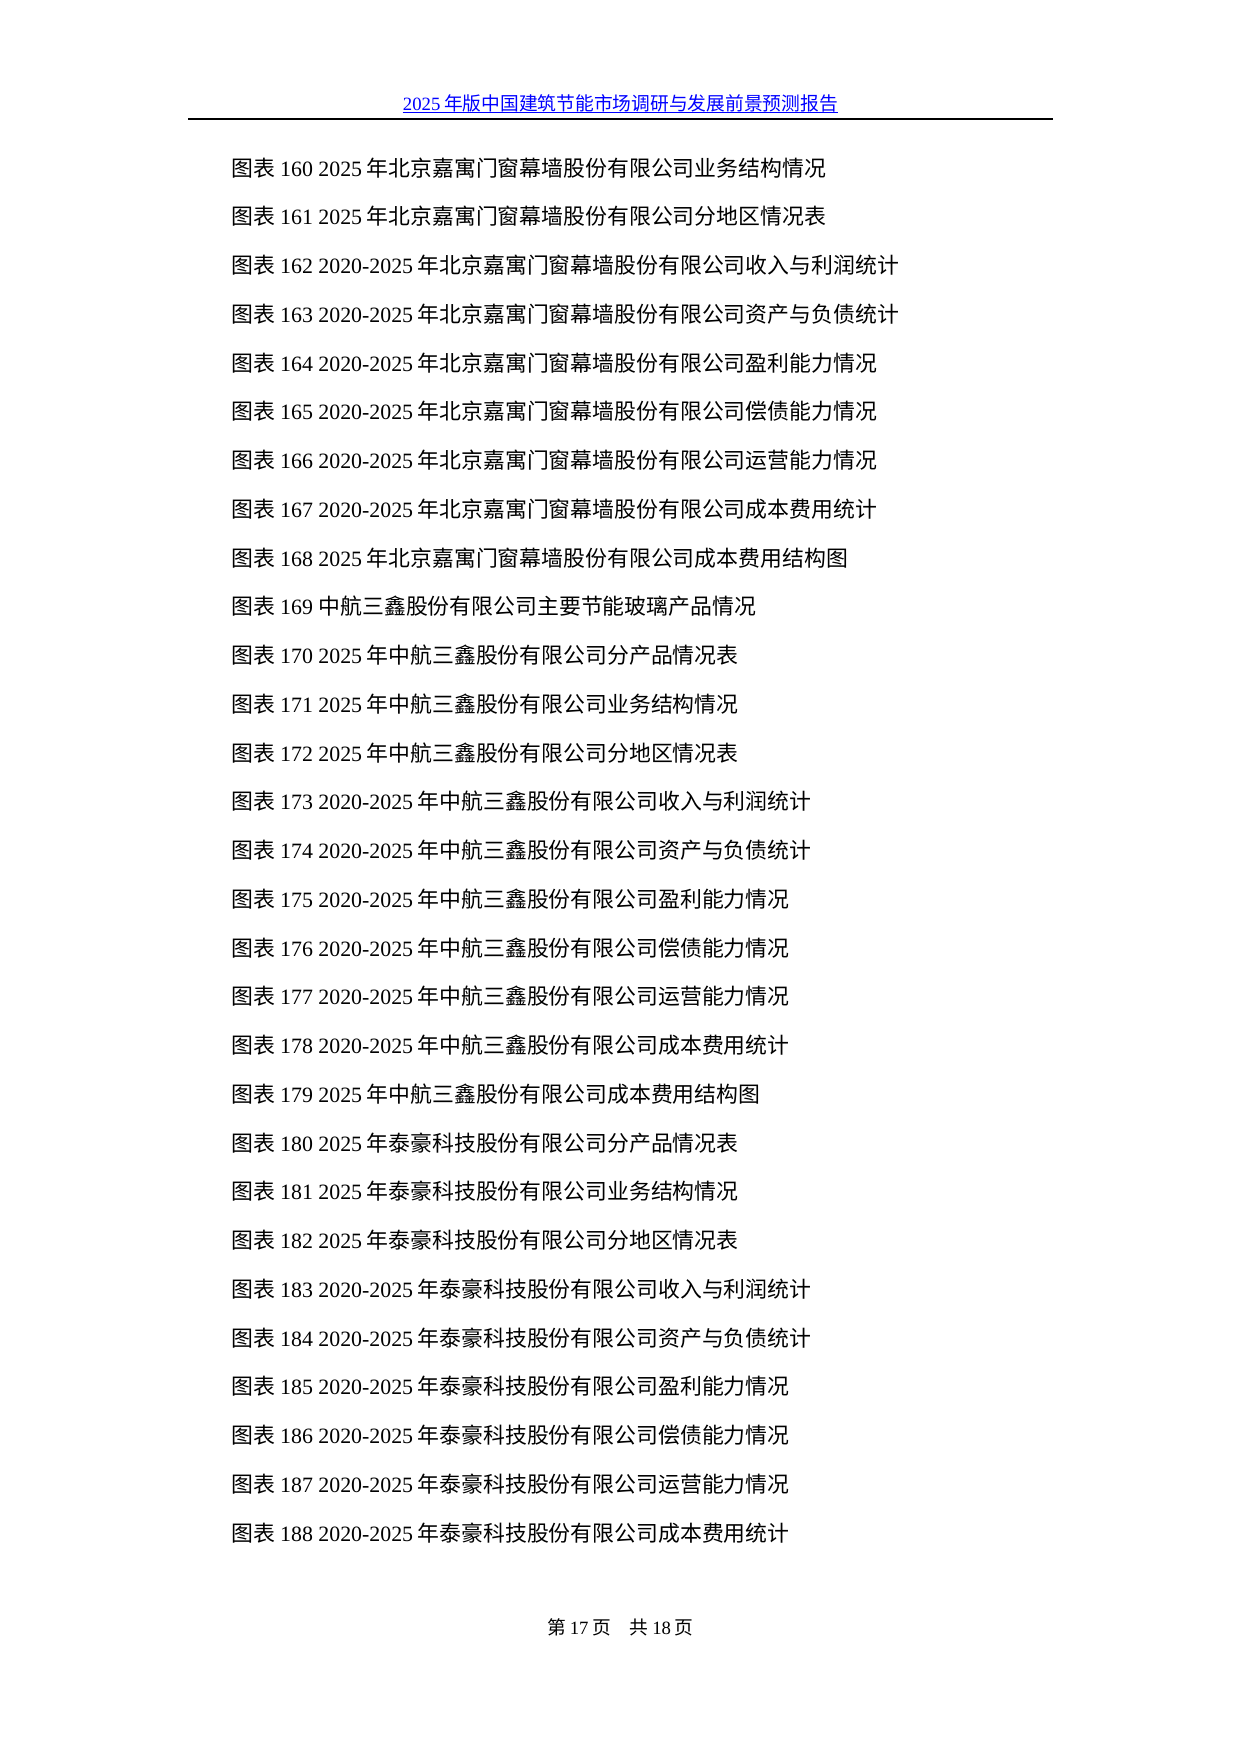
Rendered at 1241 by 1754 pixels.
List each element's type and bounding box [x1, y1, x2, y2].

text [187, 150, 1053, 1548]
